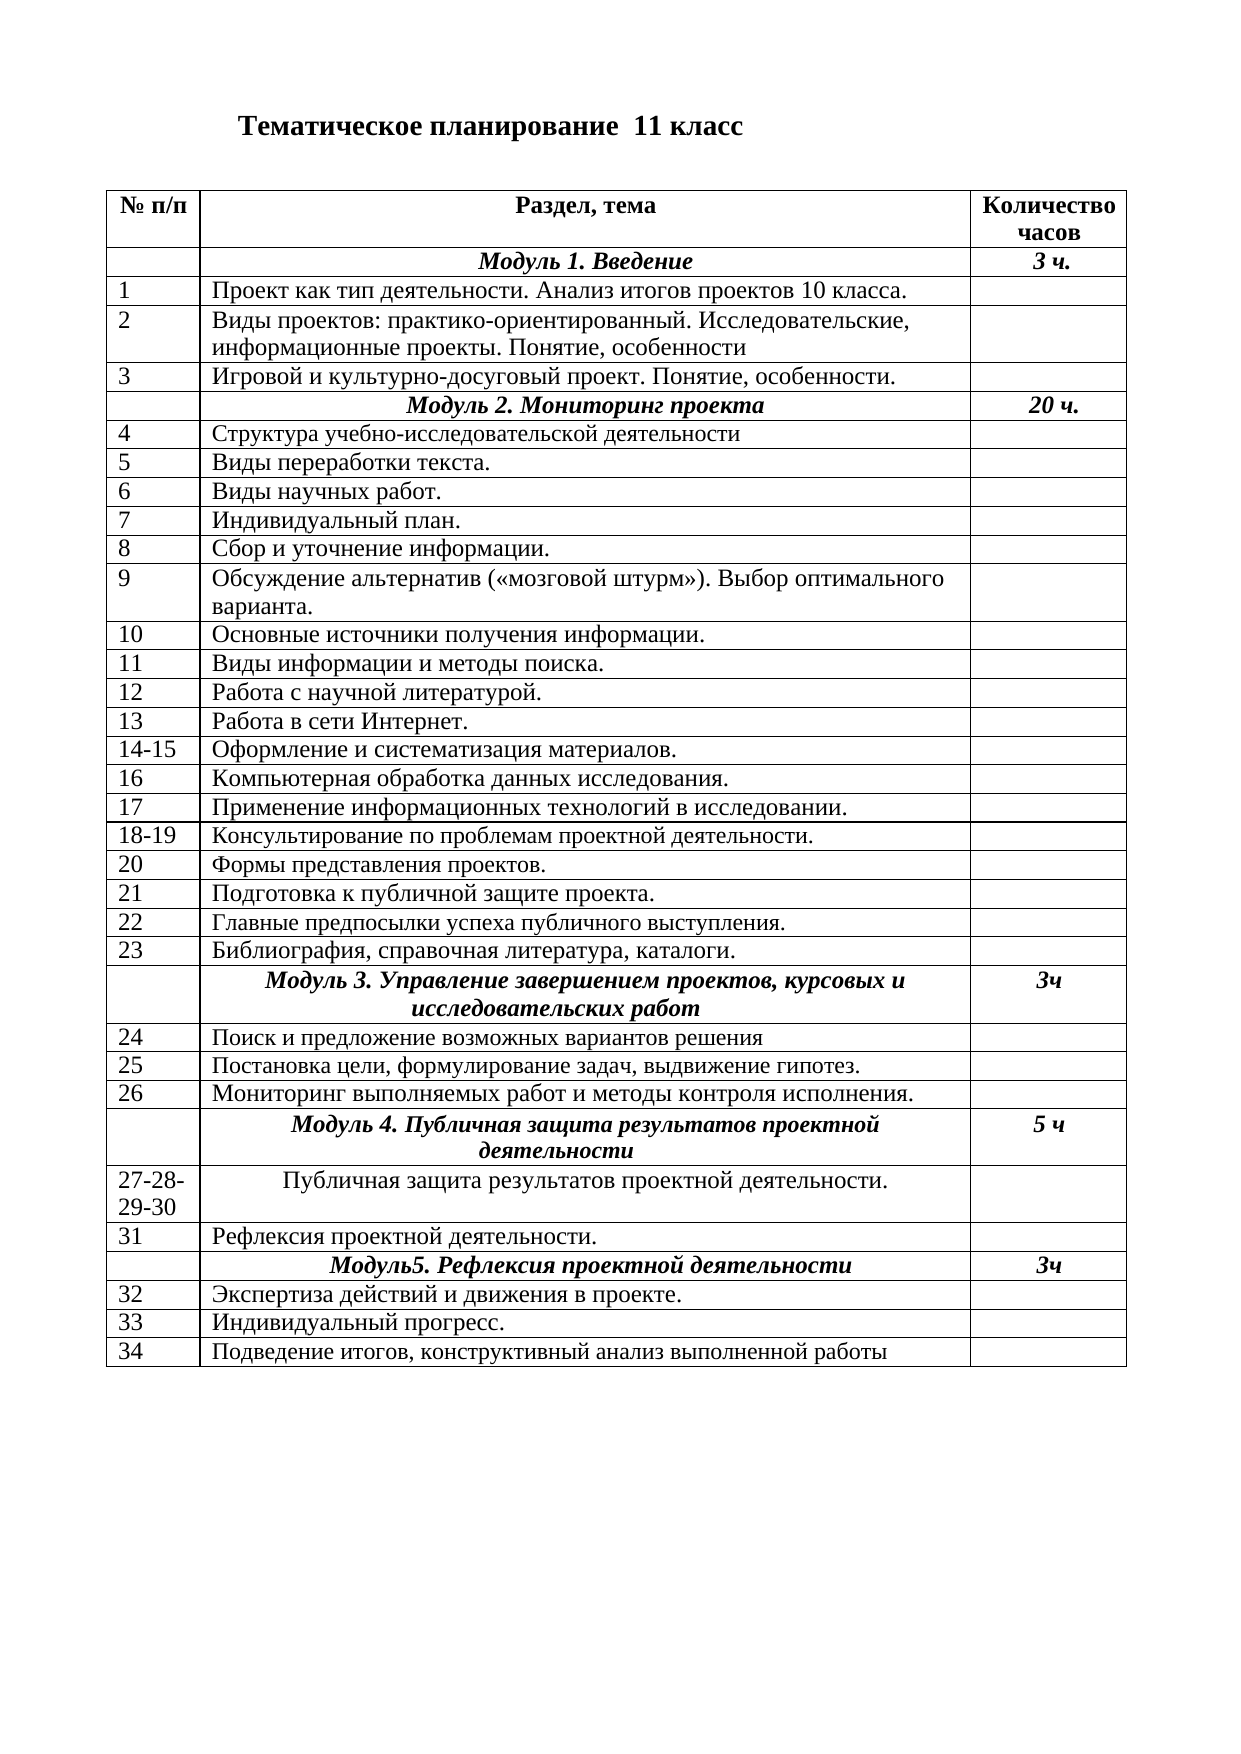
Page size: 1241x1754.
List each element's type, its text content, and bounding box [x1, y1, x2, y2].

table_cell Проект как тип деятельности. Анализ итогов проектов 10 класса. [201, 277, 970, 304]
table_cell Консультирование по проблемам проектной деятельности. [201, 823, 970, 850]
table_cell 6 [107, 478, 199, 506]
table_cell 3 [107, 363, 199, 391]
table_cell 27-28- 29-30 [107, 1166, 199, 1222]
table_cell [971, 622, 1126, 649]
table_cell 5 ч [971, 1109, 1126, 1164]
table_cell Индивидуальный план. [201, 507, 970, 534]
table_cell Модуль 1. Введение [201, 248, 970, 276]
table_cell [971, 679, 1126, 707]
table_cell Работа в сети Интернет. [201, 708, 970, 736]
table_cell [107, 392, 199, 420]
table_cell Библиография, справочная литература, каталоги. [201, 937, 970, 965]
table_cell [971, 880, 1126, 908]
table_header Количество часов [971, 191, 1126, 247]
table_cell Применение информационных технологий в исследовании. [201, 794, 970, 821]
table_cell Поиск и предложение возможных вариантов решения [201, 1024, 970, 1051]
table_cell [971, 564, 1126, 621]
table_header Раздел, тема [201, 191, 970, 247]
table_cell [971, 1052, 1126, 1080]
table_cell [971, 851, 1126, 879]
table_cell 20 ч. [971, 392, 1126, 420]
table_cell [971, 708, 1126, 736]
text Тематическое планирование 11 класс [96, 108, 885, 142]
table_cell 31 [107, 1223, 199, 1251]
table_cell [971, 1024, 1126, 1051]
table_cell [971, 765, 1126, 793]
table_cell 7 [107, 507, 199, 534]
table_cell 32 [107, 1281, 199, 1308]
table_cell [107, 248, 199, 276]
table_cell Мониторинг выполняемых работ и методы контроля исполнения. [201, 1081, 970, 1108]
table_cell 5 [107, 449, 199, 477]
table_cell 26 [107, 1081, 199, 1108]
table_cell Компьютерная обработка данных исследования. [201, 765, 970, 793]
table_cell [971, 449, 1126, 477]
table_cell [971, 421, 1126, 448]
table_cell Подготовка к публичной защите проекта. [201, 880, 970, 908]
table_cell 8 [107, 536, 199, 563]
table_cell [107, 966, 199, 1022]
table_cell Оформление и систематизация материалов. [201, 737, 970, 764]
table_cell 17 [107, 794, 199, 821]
table_cell [107, 1109, 199, 1164]
table_cell [971, 1281, 1126, 1308]
table_cell Виды проектов: практико-ориентированный. Исследовательские, информационные проекты. Понятие, особенности [201, 306, 970, 362]
table_cell Работа с научной литературой. [201, 679, 970, 707]
table_cell 18-19 [107, 823, 199, 850]
table_cell [971, 737, 1126, 764]
table_cell [971, 277, 1126, 304]
table_cell [971, 363, 1126, 391]
table_cell Главные предпосылки успеха публичного выступления. [201, 909, 970, 936]
table_cell 2 [107, 306, 199, 362]
table_cell [971, 1310, 1126, 1337]
table_cell [971, 1223, 1126, 1251]
table_cell 1 [107, 277, 199, 304]
table_cell 4 [107, 421, 199, 448]
table_cell Структура учебно-исследовательской деятельности [201, 421, 970, 448]
table_cell Модуль 4. Публичная защита результатов проектной деятельности [201, 1109, 970, 1164]
table_cell 23 [107, 937, 199, 965]
table_cell 16 [107, 765, 199, 793]
table_cell 12 [107, 679, 199, 707]
table_cell 25 [107, 1052, 199, 1080]
table_cell [971, 909, 1126, 936]
table_cell [971, 536, 1126, 563]
table_cell Индивидуальный прогресс. [201, 1310, 970, 1337]
table_cell Постановка цели, формулирование задач, выдвижение гипотез. [201, 1052, 970, 1080]
table_cell [107, 1252, 199, 1279]
table_cell [971, 794, 1126, 821]
table_cell Виды переработки текста. [201, 449, 970, 477]
table_cell 10 [107, 622, 199, 649]
table_cell 13 [107, 708, 199, 736]
table_cell [971, 1081, 1126, 1108]
table_cell Модуль 2. Мониторинг проекта [201, 392, 970, 420]
table_cell Игровой и культурно-досуговый проект. Понятие, особенности. [201, 363, 970, 391]
table_cell Обсуждение альтернатив («мозговой штурм»). Выбор оптимального варианта. [201, 564, 970, 621]
table_cell Формы представления проектов. [201, 851, 970, 879]
table_header № п/п [107, 191, 199, 247]
table_cell 3ч [971, 1252, 1126, 1279]
table_cell [971, 650, 1126, 678]
table_cell [971, 937, 1126, 965]
table_cell Модуль 3. Управление завершением проектов, курсовых и исследовательских работ [201, 966, 970, 1022]
table_cell Виды информации и методы поиска. [201, 650, 970, 678]
table_cell [971, 823, 1126, 850]
table_cell Рефлексия проектной деятельности. [201, 1223, 970, 1251]
table_cell [971, 507, 1126, 534]
table_cell Сбор и уточнение информации. [201, 536, 970, 563]
table_cell 22 [107, 909, 199, 936]
table_cell [971, 478, 1126, 506]
table_cell 20 [107, 851, 199, 879]
table_cell Подведение итогов, конструктивный анализ выполненной работы [201, 1338, 970, 1366]
table_cell [971, 306, 1126, 362]
table_cell Модуль5. Рефлексия проектной деятельности [201, 1252, 970, 1279]
table_cell [971, 1166, 1126, 1222]
table_cell Публичная защита результатов проектной деятельности. [201, 1166, 970, 1222]
table_cell [971, 1338, 1126, 1366]
table_cell Основные источники получения информации. [201, 622, 970, 649]
table_cell 14-15 [107, 737, 199, 764]
table_cell 33 [107, 1310, 199, 1337]
table_cell 11 [107, 650, 199, 678]
table_cell 3ч [971, 966, 1126, 1022]
table_cell 21 [107, 880, 199, 908]
table_cell 24 [107, 1024, 199, 1051]
table_cell Виды научных работ. [201, 478, 970, 506]
table_cell 3 ч. [971, 248, 1126, 276]
table_cell 9 [107, 564, 199, 621]
table_cell Экспертиза действий и движения в проекте. [201, 1281, 970, 1308]
table_cell 34 [107, 1338, 199, 1366]
